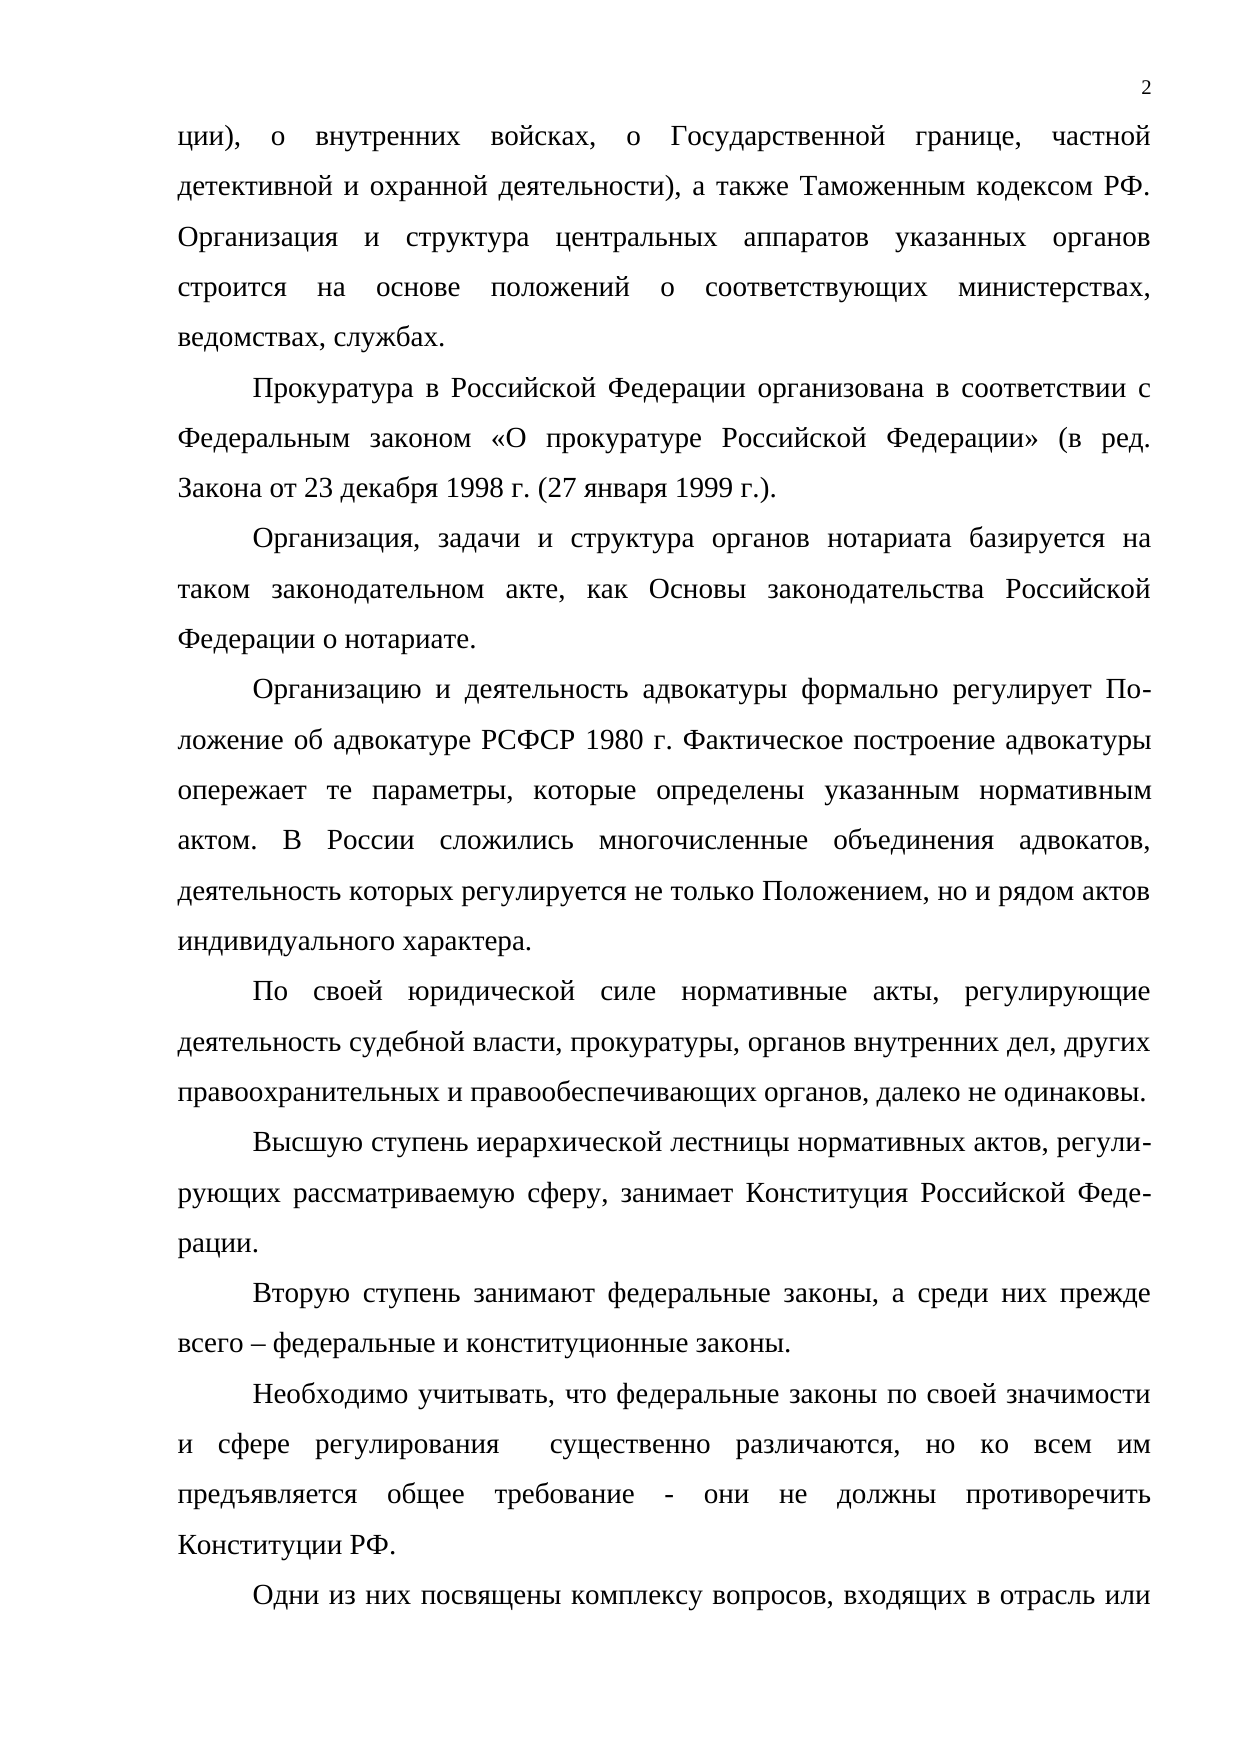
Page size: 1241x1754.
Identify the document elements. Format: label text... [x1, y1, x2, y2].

text По своей юридической силе нормативные акты, регулирующие деятельность судебной власти, прокуратуры, органов внутренних дел, других правоохранительных и правообеспечивающих органов, далеко не одинаковы. [177, 973, 1152, 1108]
text Организацию и деятельность адвокатуры формально регулирует Положение об адвокатуре РСФСР 1980 г. Фактическое построение адвокатуры опережает те параметры, которые определены указанным нормативным актом. В России сложились многочисленные объединения адвокатов, деятельность которых регулируется не только Положением, но и рядом актов индивидуального характера. [177, 672, 1152, 957]
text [177, 1577, 1152, 1611]
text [177, 118, 1152, 353]
text Прокуратура в Российской Федерации организована в соответствии с Федеральным законом «О прокуратуре Российской Федерации» (в ред. Закона от 23 декабря 1998 г. (27 января 1999 г.). [177, 370, 1152, 504]
text Необходимо учитывать, что федеральные законы по своей значимости и сфере регулирования существенно различаются, но ко всем им предъявляется общее требование - они не должны противоречить Конституции РФ. [177, 1376, 1152, 1560]
text Вторую ступень занимают федеральные законы, а среди них прежде всего – федеральные и конституционные законы. [177, 1275, 1152, 1359]
text Организация, задачи и структура органов нотариата базируется на таком законодательном акте, как Основы законодательства Российской Федерации о нотариате. [177, 521, 1152, 655]
text Высшую ступень иерархической лестницы нормативных актов, регулирующих рассматриваемую сферу, занимает Конституция Российской Федерации. [177, 1124, 1152, 1258]
